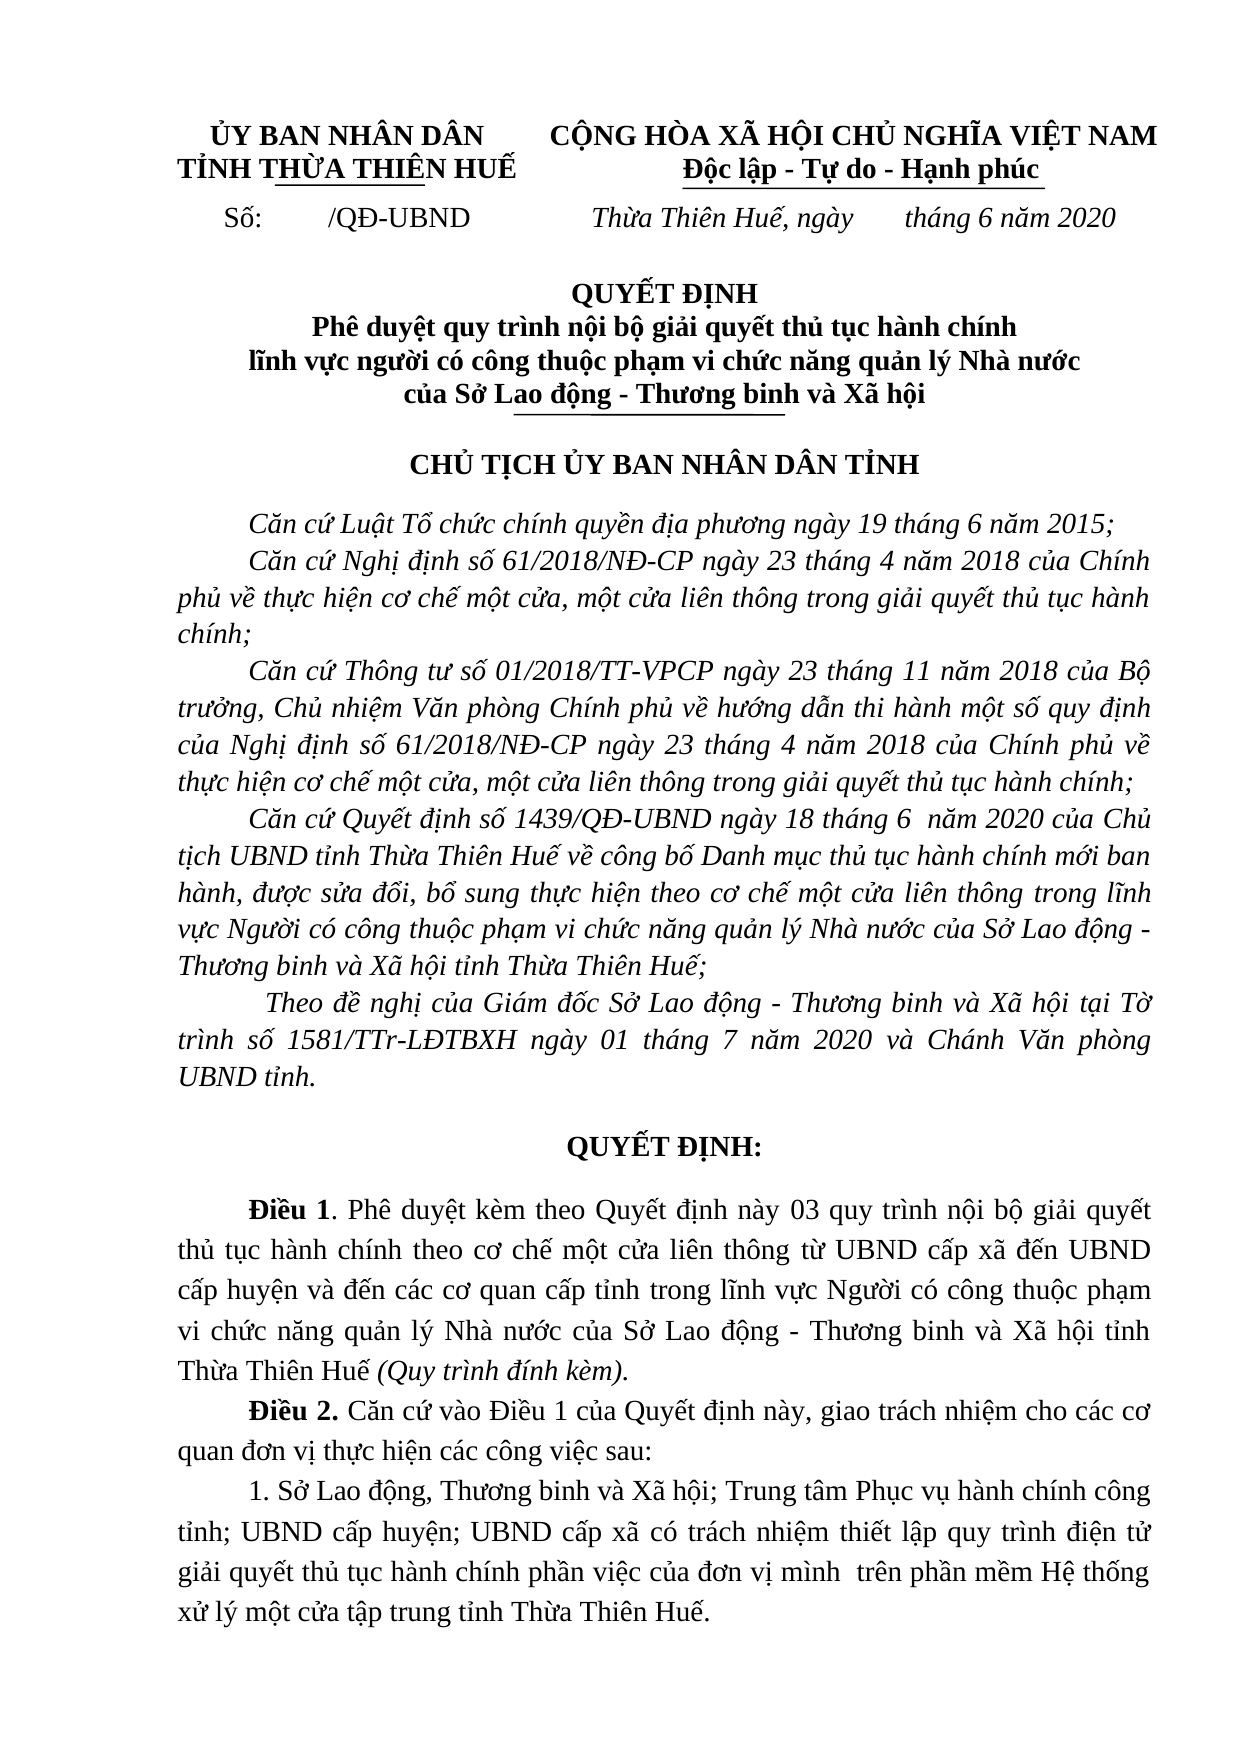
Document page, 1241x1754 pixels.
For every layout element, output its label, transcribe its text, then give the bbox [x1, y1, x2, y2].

text Căn cứ Luật Tổ chức chính quyền địa phương ngày 19 tháng 6 năm 2015; [177, 506, 1152, 539]
text Điều 2. Căn cứ vào Điều 1 của Quyết định này, giao trách nhiệm cho các cơ quan đơn vị thực hiện các công việc sau: [177, 1393, 1152, 1467]
table_cell Thừa Thiên Huế, ngày tháng 6 năm 2020 [536, 196, 1171, 238]
text Căn cứ Quyết định số 1439/QĐ-UBND ngày 18 tháng 6 năm 2020 của Chủ tịch UBND tỉnh Thừa Thiên Huế về công bố Danh mục thủ tục hành chính mới ban hành, được sửa đổi, bổ sung thực hiện theo cơ chế một cửa liên thông trong lĩnh vực Người có công thuộc phạm vi chức năng quản lý Nhà nước của Sở Lao động - Thương binh và Xã hội tỉnh Thừa Thiên Huế; [177, 801, 1152, 982]
table_header ỦY BAN NHÂN DÂN TỈNH THỪA THIÊN HUẾ [158, 118, 536, 196]
text Phê duyệt quy trình nội bộ giải quyết thủ tục hành chính [177, 309, 1152, 343]
text QUYẾT ĐỊNH [177, 276, 1152, 309]
text 1. Sở Lao động, Thương binh và Xã hội; Trung tâm Phục vụ hành chính công tỉnh; UBND cấp huyện; UBND cấp xã có trách nhiệm thiết lập quy trình điện tử giải quyết thủ tục hành chính phần việc của đơn vị mình trên phần mềm Hệ thống xử lý một cửa tập trung tỉnh Thừa Thiên Huế. [177, 1473, 1152, 1628]
text lĩnh vực người có công thuộc phạm vi chức năng quản lý Nhà nước [177, 343, 1152, 376]
text của Sở Lao động - Thương binh và Xã hội [177, 376, 1152, 410]
text Điều 1. Phê duyệt kèm theo Quyết định này 03 quy trình nội bộ giải quyết thủ tục hành chính theo cơ chế một cửa liên thông từ UBND cấp xã đến UBND cấp huyện và đến các cơ quan cấp tỉnh trong lĩnh vực Người có công thuộc phạm vi chức năng quản lý Nhà nước của Sở Lao động - Thương binh và Xã hội tỉnh Thừa Thiên Huế (Quy trình đính kèm). [177, 1192, 1152, 1386]
text Theo đề nghị của Giám đốc Sở Lao động - Thương binh và Xã hội tại Tờ trình số 1581/TTr-LĐTBXH ngày 01 tháng 7 năm 2020 và Chánh Văn phòng UBND tỉnh. [177, 985, 1152, 1093]
text QUYẾT ĐỊNH: [177, 1129, 1152, 1163]
text Căn cứ Nghị định số 61/2018/NĐ-CP ngày 23 tháng 4 năm 2018 của Chính phủ về thực hiện cơ chế một cửa, một cửa liên thông trong giải quyết thủ tục hành chính; [177, 543, 1152, 650]
text CHỦ TỊCH ỦY BAN NHÂN DÂN TỈNH [177, 447, 1152, 481]
table_cell Số: /QĐ-UBND [158, 196, 536, 238]
text Căn cứ Thông tư số 01/2018/TT-VPCP ngày 23 tháng 11 năm 2018 của Bộ trưởng, Chủ nhiệm Văn phòng Chính phủ về hướng dẫn thi hành một số quy định của Nghị định số 61/2018/NĐ-CP ngày 23 tháng 4 năm 2018 của Chính phủ về thực hiện cơ chế một cửa, một cửa liên thông trong giải quyết thủ tục hành chính; [177, 653, 1152, 798]
table_header CỘNG HÒA XÃ HỘI CHỦ NGHĨA VIỆT NAM Độc lập - Tự do - Hạnh phúc [536, 118, 1171, 196]
